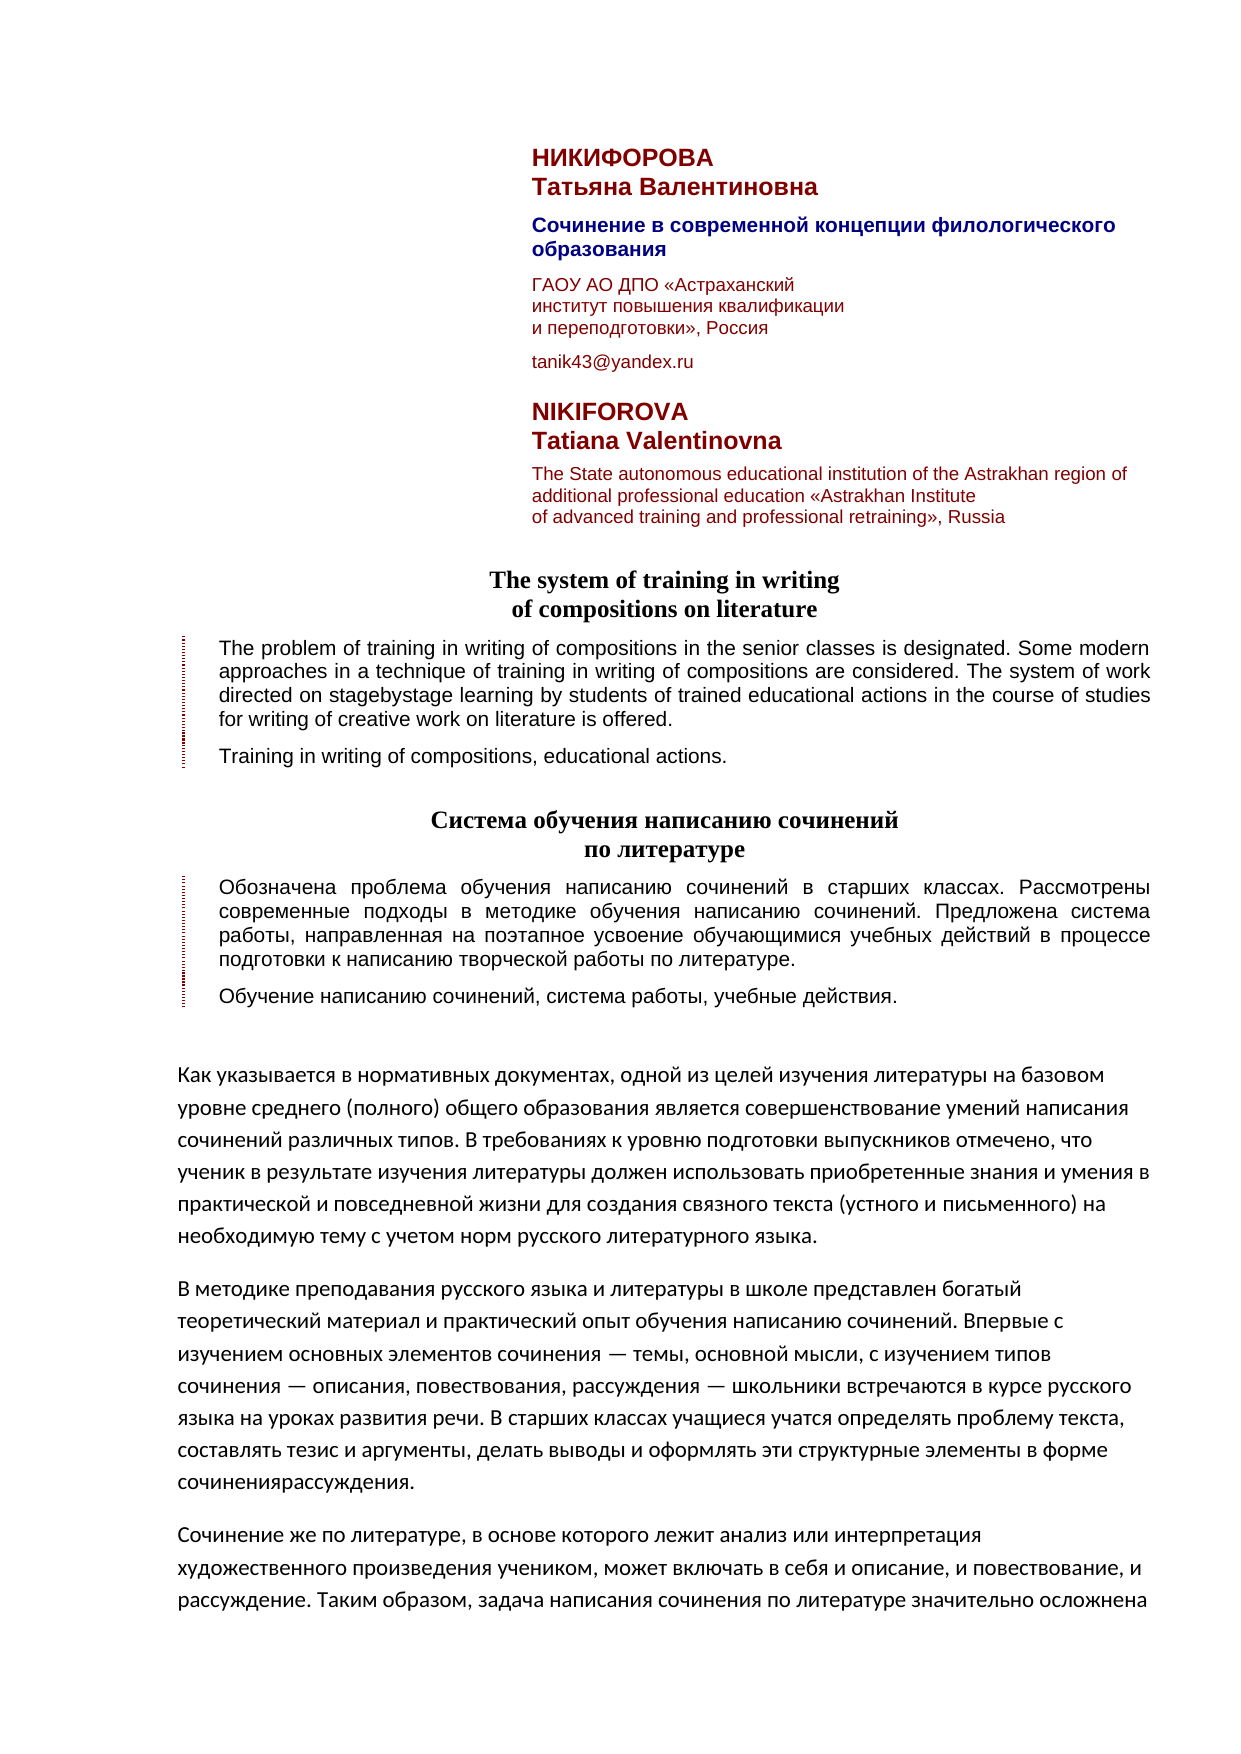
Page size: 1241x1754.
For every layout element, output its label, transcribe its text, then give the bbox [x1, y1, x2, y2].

text Сочинение в современной концепции филологического образования [532, 213, 1152, 261]
text Система обучения написанию сочинений по литературе [177, 805, 1152, 863]
text ГАОУ АО ДПО «Астраханский институт повышения квалификации и переподготовки», Россия [532, 273, 1152, 338]
text Обозначена проблема обучения написанию сочинений в старших классах. Рассмотрены современные подходы в методике обучения написанию сочинений. Предложена система работы, направленная на поэтапное усвоение обучающимися учебных действий в процессе подготовки к написанию творческой работы по литературе. [182, 875, 1152, 971]
text The problem of training in writing of compositions in the senior classes is designated. Some modern approaches in a technique of training in writing of compositions are considered. The system of work directed on stage­by­stage learning by students of trained educational actions in the course of studies for writing of creative work on literature is offered. [182, 635, 1152, 731]
text В методике преподавания русского языка и литературы в школе представлен богатый теоретический материал и практический опыт обучения написанию сочинений. Впервые с изучением основных элементов сочинения — темы, основной мысли, с изучением типов сочинения — описания, повествования, рассуждения — школьники встречаются в курсе русского языка на уроках развития речи. В старших классах учащиеся учатся определять проблему текста, составлять тезис и аргументы, делать выводы и оформлять эти структурные элементы в форме сочинения­рассуждения. [177, 1274, 1152, 1496]
text Как указывается в нормативных документах, одной из целей изучения литературы на базовом уровне среднего (полного) общего образования является совершенствование умений написания сочинений различных типов. В требованиях к уровню подготовки выпускников отмечено, что ученик в результате изучения литературы должен использовать приобретенные знания и умения в практической и повседневной жизни для создания связного текста (устного и письменного) на необходимую тему с учетом норм русского литературного языка. [177, 1060, 1152, 1249]
text tanik43@yandex.ru [532, 351, 1152, 372]
text Nikiforova [532, 397, 1152, 426]
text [177, 1521, 1152, 1613]
text The system of training in writing of compositions on literature [177, 565, 1152, 623]
text Обучение написанию сочинений, система работы, учебные действия. [182, 983, 1152, 1007]
text Tatiana Valentinovna [532, 426, 1152, 455]
text Training in writing of compositions, educational actions. [182, 744, 1152, 768]
text Татьяна Валентиновна [532, 172, 1152, 201]
text Никифорова [532, 143, 1152, 172]
text The State autonomous educational institution of the region of additional professional education «Astrakhan Institute of advanced training and professional retraining», [532, 463, 1152, 528]
